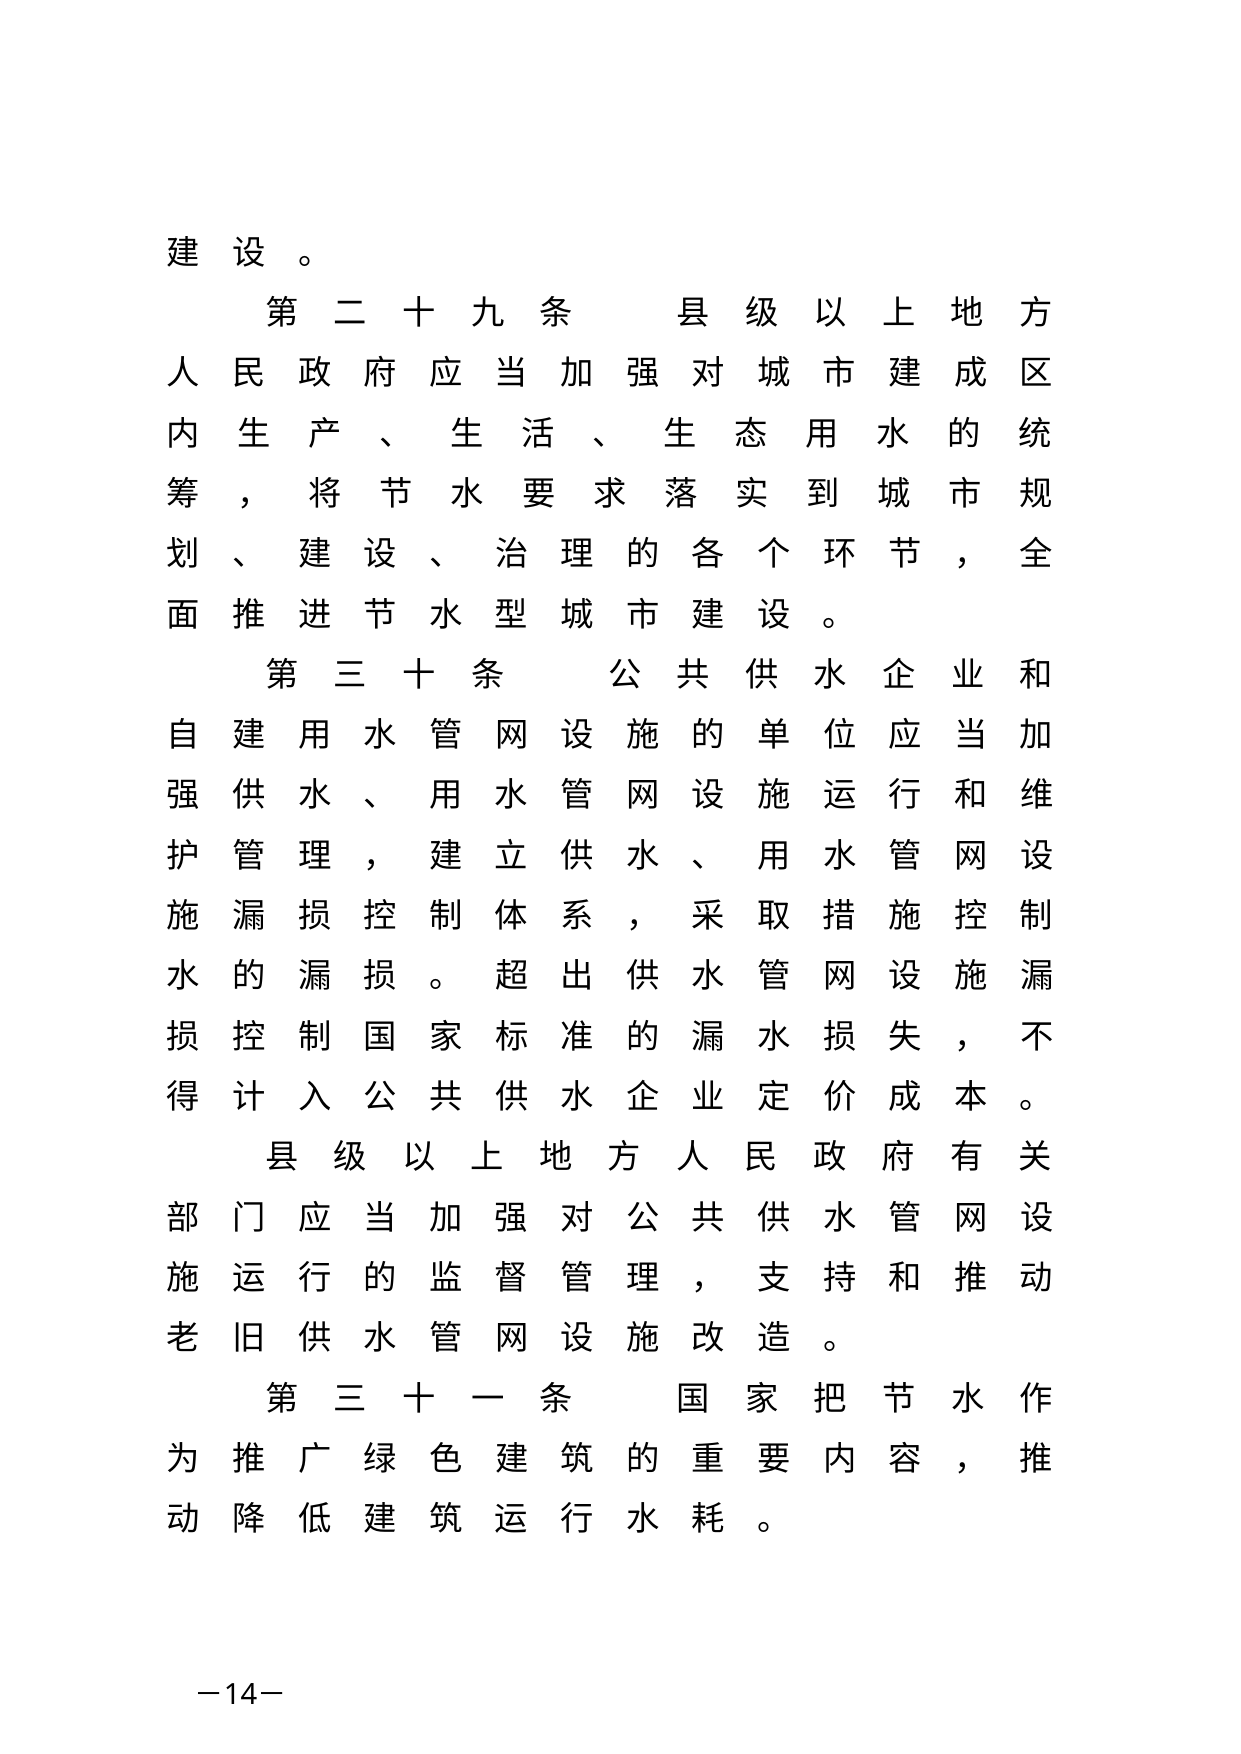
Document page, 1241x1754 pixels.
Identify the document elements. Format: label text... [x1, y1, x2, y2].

text 第三十一条 国家把节水作为推广绿色建筑的重要内容，推动降低建筑运行水耗。 [167, 1365, 1085, 1546]
text 第二十九条 县级以上地方人民政府应当加强对城市建成区内生产、生活、生态用水的统筹，将节水要求落实到城市规划、建设、治理的各个环节，全面推进节水型城市建设。 [167, 280, 1085, 642]
text 第三十条 公共供水企业和自建用水管网设施的单位应当加强供水、用水管网设施运行和维护管理，建立供水、用水管网设施漏损控制体系，采取措施控制水的漏损。超出供水管网设施漏损控制国家标准的漏水损失，不得计入公共供水企业定价成本。 [167, 642, 1085, 1124]
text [167, 219, 1085, 280]
text 县级以上地方人民政府有关部门应当加强对公共供水管网设施运行的监督管理，支持和推动老旧供水管网设施改造。 [167, 1124, 1085, 1365]
